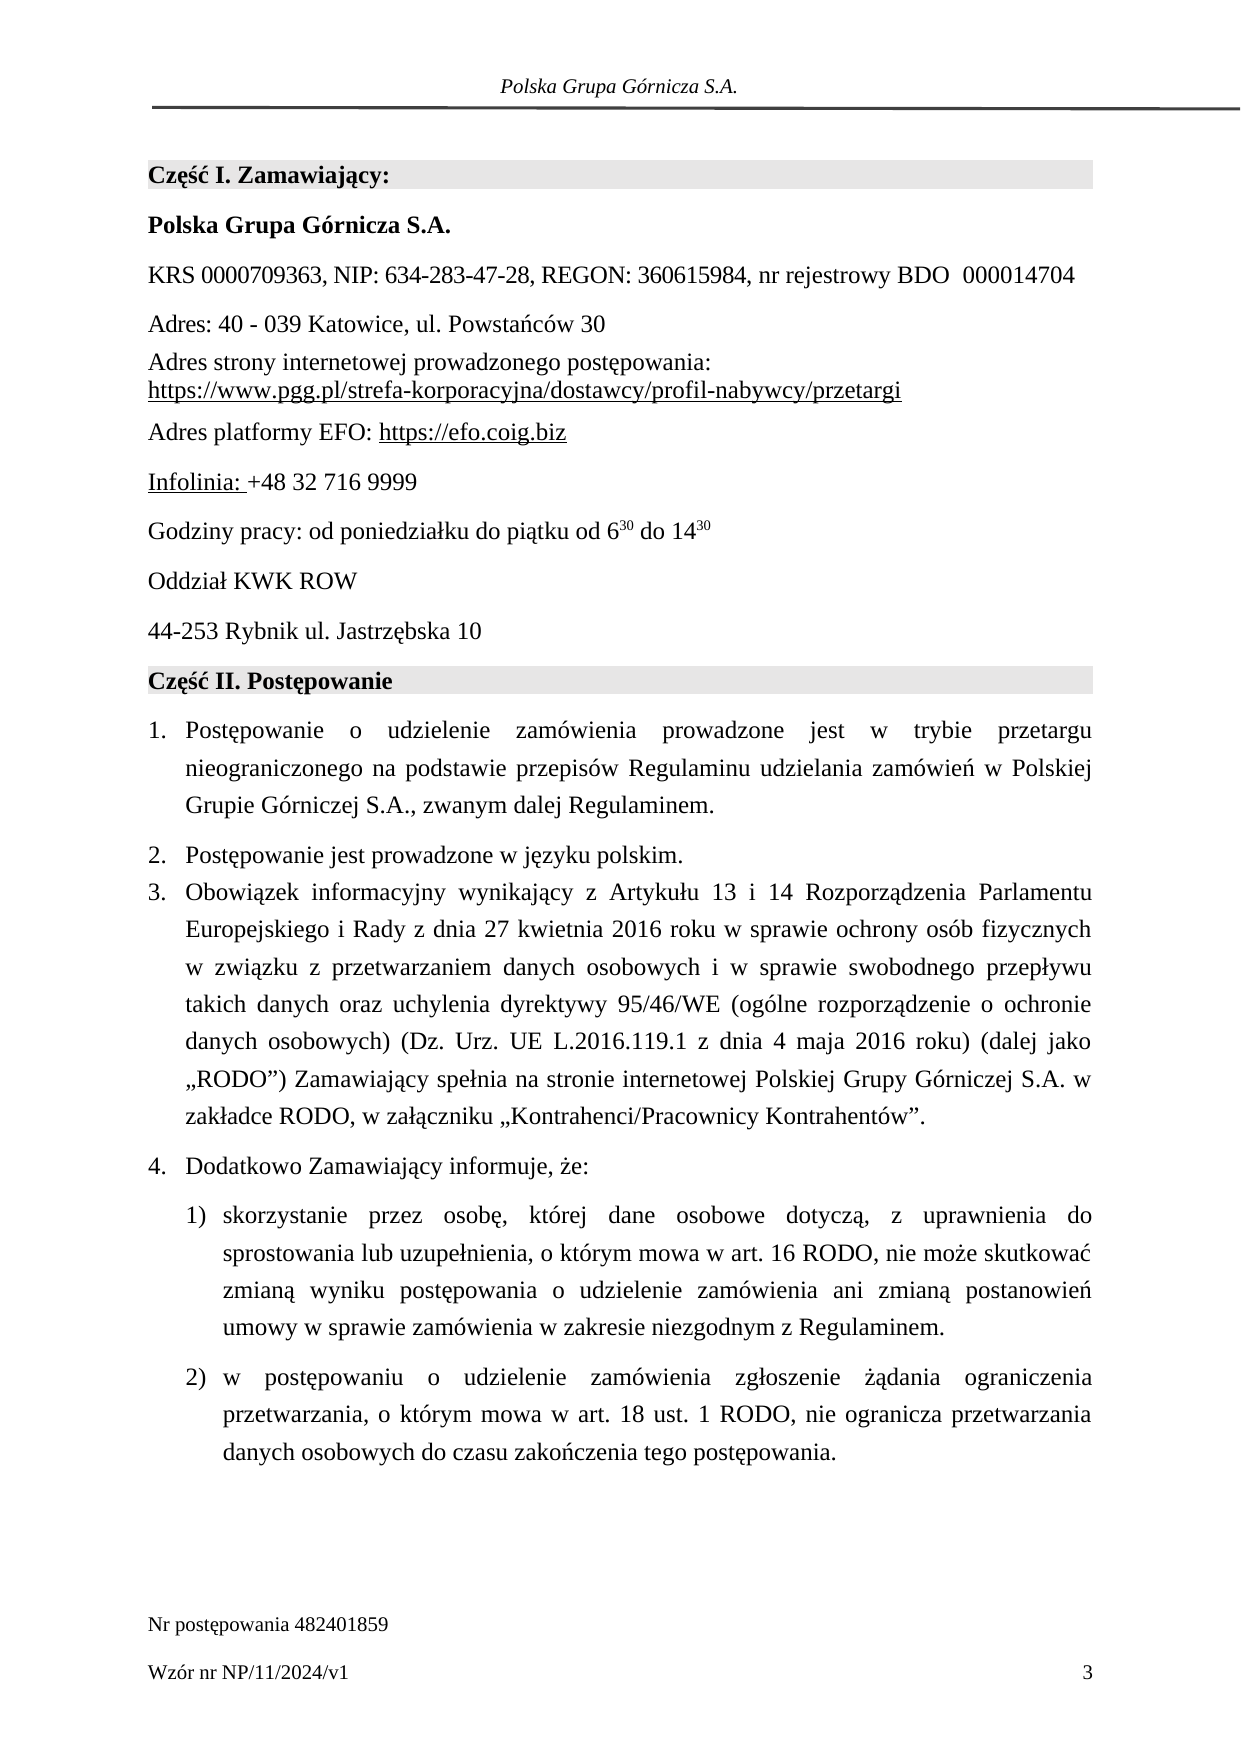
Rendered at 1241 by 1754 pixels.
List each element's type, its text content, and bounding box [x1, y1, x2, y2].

text KRS 0000709363, NIP: 634-283-47-28, REGON: 360615984, nr rejestrowy BDO 000014704 [148, 260, 1093, 288]
list Postępowanie jest prowadzone w języku polskim. [148, 840, 1093, 869]
text Adres strony internetowej prowadzonego postępowania: https://www.pgg.pl/strefa-korporacyjna/dostawcy/profil-nabywcy/przetargi [148, 347, 1093, 404]
list skorzystanie przez osobę, której dane osobowe dotyczą, z uprawnienia do sprostowania lub uzupełnienia, o którym mowa w art. 16 RODO, nie może skutkować zmianą wyniku postępowania o udzielenie zamówienia ani zmianą postanowień umowy w sprawie zamówienia w zakresie niezgodnym z Regulaminem. [185, 1201, 1093, 1341]
text Infolinia: +48 32 716 9999 [148, 467, 1093, 495]
list w postępowaniu o udzielenie zamówienia zgłoszenie żądania ograniczenia przetwarzania, o którym mowa w art. 18 ust. 1 RODO, nie ogranicza przetwarzania danych osobowych do czasu zakończenia tego postępowania. [185, 1362, 1093, 1466]
subtitle Część I. Zamawiający: [148, 160, 1093, 189]
text Polska Grupa Górnicza S.A. [148, 210, 1093, 239]
list Dodatkowo Zamawiający informuje, że: [148, 1151, 1093, 1179]
text Adres platformy EFO: https://efo.coig.biz [148, 417, 1093, 446]
text Adres: 40 - 039 Katowice, ul. Powstańców 30 [148, 309, 1093, 338]
list Obowiązek informacyjny wynikający z Artykułu 13 i 14 Rozporządzenia Parlamentu Europejskiego i Rady z dnia 27 kwietnia 2016 roku w sprawie ochrony osób fizycznych w związku z przetwarzaniem danych osobowych i w sprawie swobodnego przepływu takich danych oraz uchylenia dyrektywy 95/46/WE (ogólne rozporządzenie o ochronie danych osobowych) (Dz. Urz. UE L.2016.119.1 z dnia 4 maja 2016 roku) (dalej jako „RODO”) Zamawiający spełnia na stronie internetowej Polskiej Grupy Górniczej S.A. w zakładce RODO, w załączniku „Kontrahenci/Pracownicy Kontrahentów”. [148, 877, 1093, 1130]
subtitle Część II. Postępowanie [148, 666, 1093, 694]
text Godziny pracy: od poniedziałku do piątku od 630 do 1430 [148, 516, 1093, 545]
list Postępowanie o udzielenie zamówienia prowadzone jest w trybie przetargu nieograniczonego na podstawie przepisów Regulaminu udzielania zamówień w Polskiej Grupie Górniczej S.A., zwanym dalej Regulaminem. [148, 716, 1093, 819]
text Oddział KWK ROW [148, 566, 1093, 595]
text 44-253 Rybnik ul. Jastrzębska 10 [148, 616, 1093, 645]
